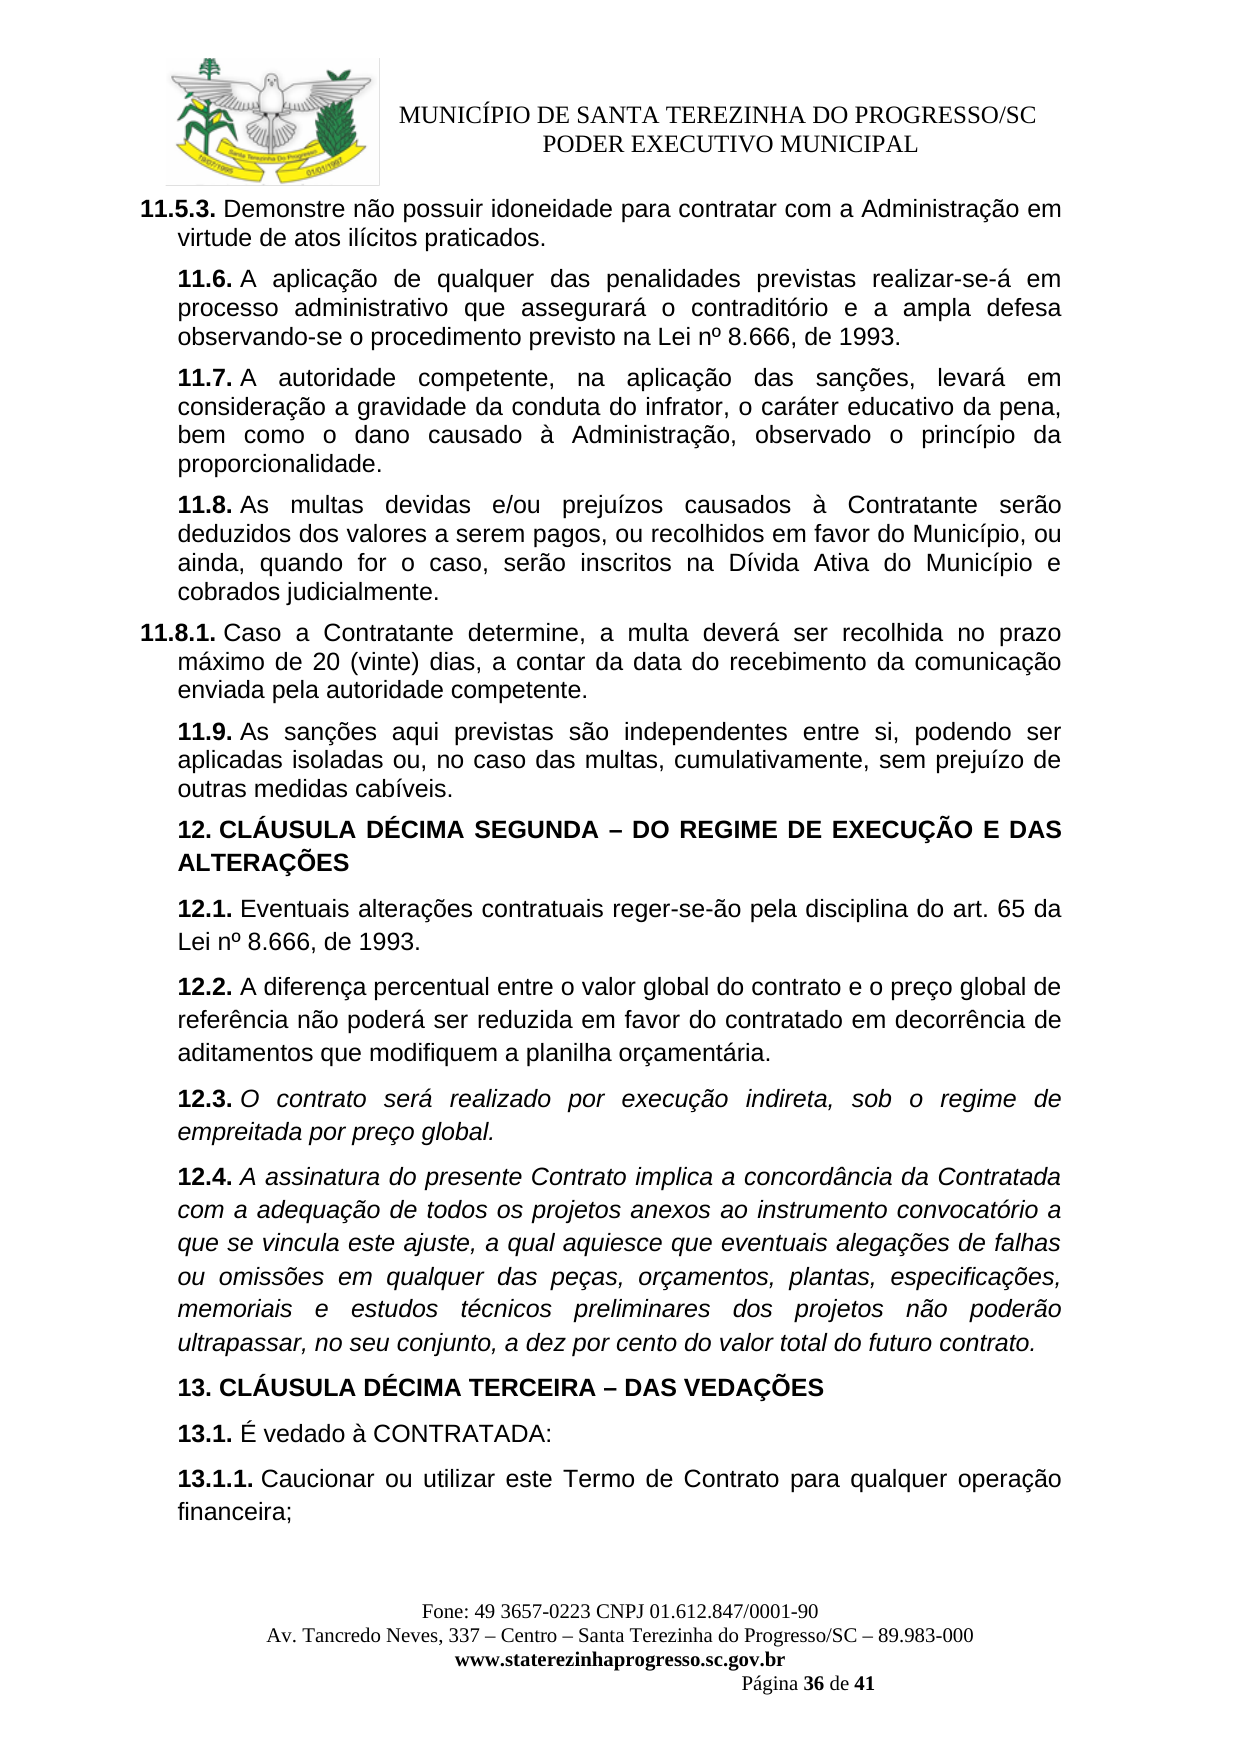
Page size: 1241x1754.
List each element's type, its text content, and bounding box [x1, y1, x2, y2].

list É vedado à CONTRATADA: [177, 1418, 1063, 1447]
list A diferença percentual entre o valor global do contrato e o preço global de referência não poderá ser reduzida em favor do contratado em decorrência de aditamentos que modifiquem a planilha orçamentária. [177, 972, 1063, 1067]
list Caso a Contratante determine, a multa deverá ser recolhida no prazo máximo de 20 (vinte) dias, a contar da data do recebimento da comunicação enviada pela autoridade competente. [140, 618, 1063, 704]
list As sanções aqui previstas são independentes entre si, podendo ser aplicadas isoladas ou, no caso das multas, cumulativamente, sem prejuízo de outras medidas cabíveis. [177, 716, 1063, 803]
list CLÁUSULA DÉCIMA TERCEIRA – DAS VEDAÇÕES [177, 1373, 1063, 1402]
list Eventuais alterações contratuais reger-se-ão pela disciplina do art. 65 da Lei nº 8.666, de 1993. [177, 894, 1063, 956]
list A assinatura do presente Contrato implica a concordância da Contratada com a adequação de todos os projetos anexos ao instrumento convocatório a que se vincula este ajuste, a qual aquiesce que eventuais alegações de falhas ou omissões em qualquer das peças, orçamentos, plantas, especificações, memoriais e estudos técnicos preliminares dos projetos não poderão ultrapassar, no seu conjunto, a dez por cento do valor total do futuro contrato. [177, 1162, 1063, 1356]
list CLÁUSULA DÉCIMA SEGUNDA – DO REGIME DE EXECUÇÃO E DAS ALTERAÇÕES [177, 815, 1063, 877]
picture [165, 58, 381, 187]
list A aplicação de qualquer das penalidades previstas realizar-se-á em processo administrativo que assegurará o contraditório e a ampla defesa observando-se o procedimento previsto na Lei nº 8.666, de 1993. [177, 264, 1063, 350]
list O contrato será realizado por execução indireta, sob o regime de empreitada por preço global. [177, 1084, 1063, 1146]
list Caucionar ou utilizar este Termo de Contrato para qualquer operação financeira; [177, 1464, 1063, 1526]
list Demonstre não possuir idoneidade para contratar com a Administração em virtude de atos ilícitos praticados. [140, 194, 1063, 251]
list A autoridade competente, na aplicação das sanções, levará em consideração a gravidade da conduta do infrator, o caráter educativo da pena, bem como o dano causado à Administração, observado o princípio da proporcionalidade. [177, 363, 1063, 478]
list As multas devidas e/ou prejuízos causados à Contratante serão deduzidos dos valores a serem pagos, ou recolhidos em favor do Município, ou ainda, quando for o caso, serão inscritos na Dívida Ativa do Município e cobrados judicialmente. [177, 490, 1063, 605]
